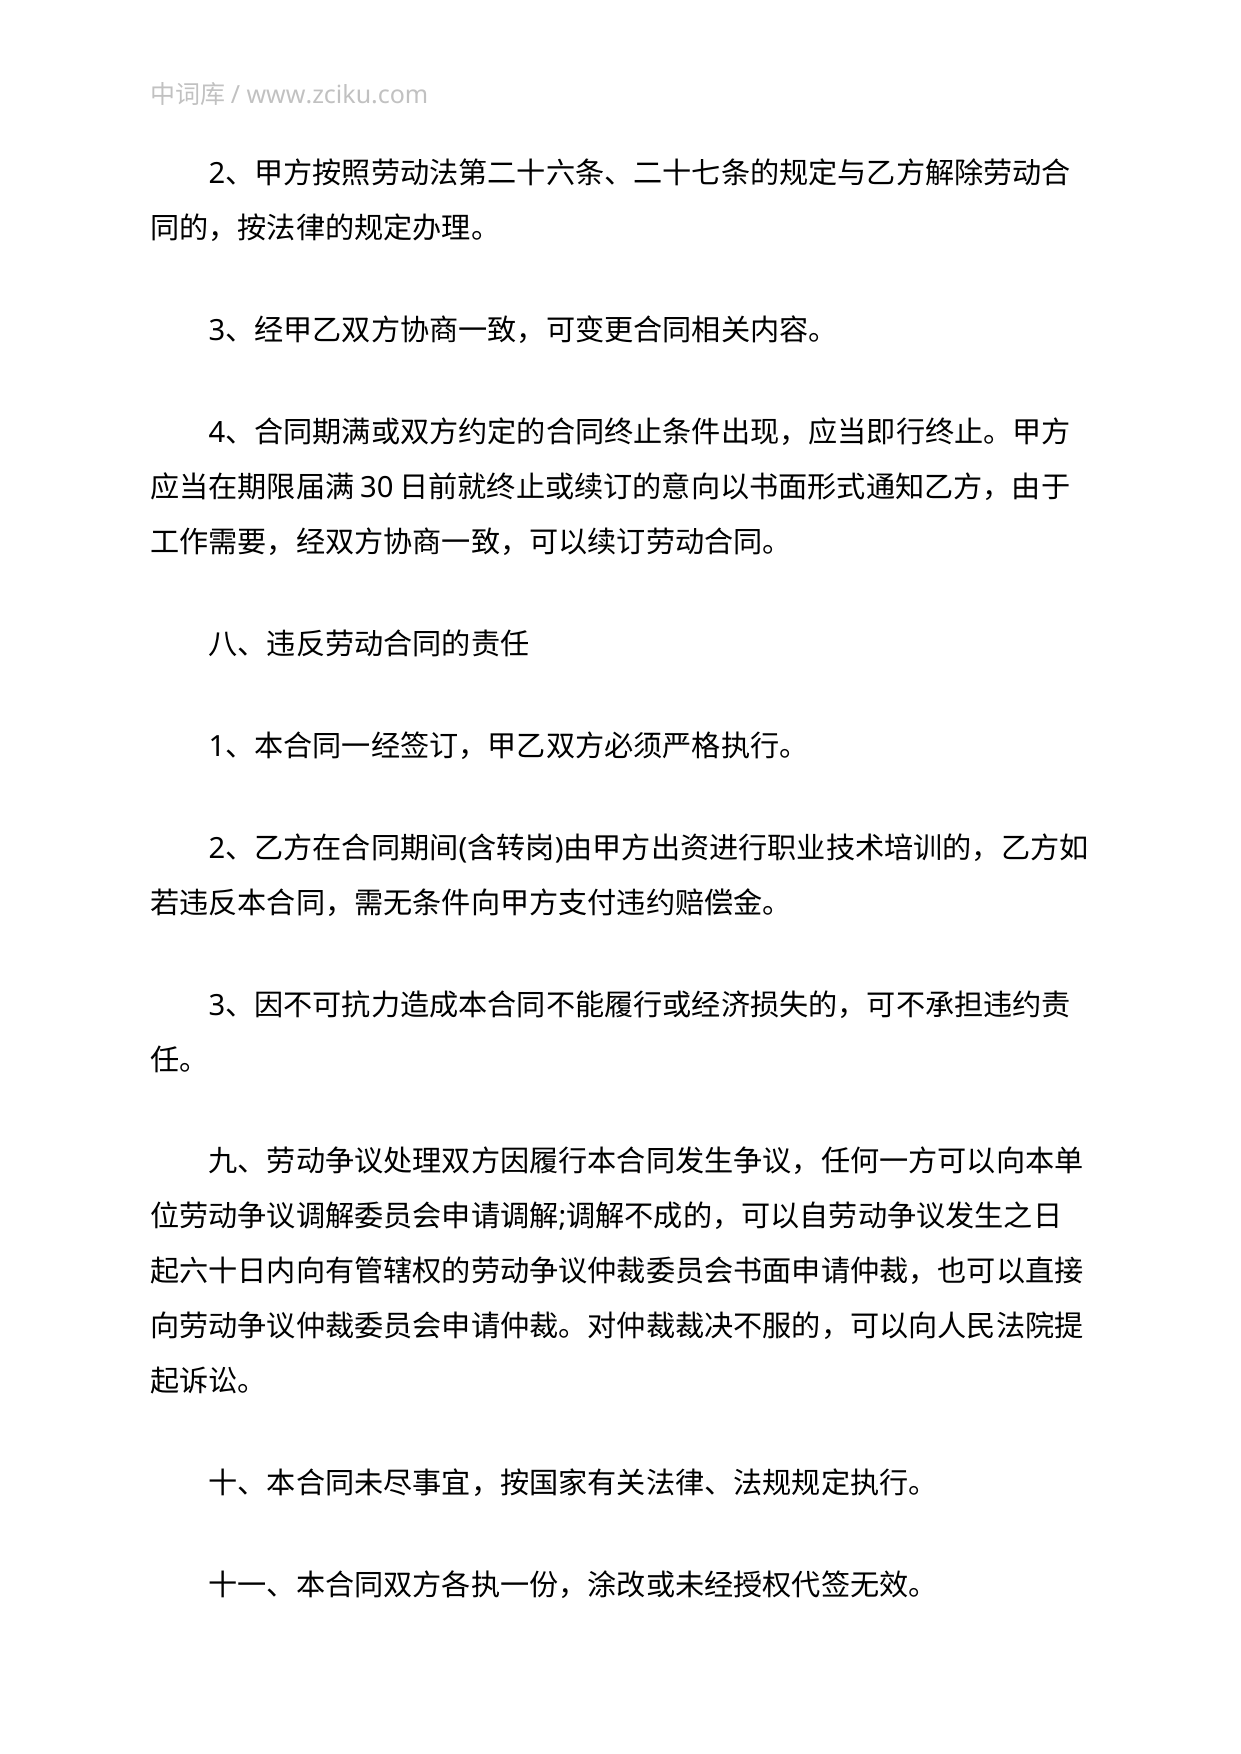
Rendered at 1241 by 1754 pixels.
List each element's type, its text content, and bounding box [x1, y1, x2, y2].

text 十、本合同未尽事宜，按国家有关法律、法规规定执行。 [150, 1459, 1090, 1502]
text 3、经甲乙双方协商一致，可变更合同相关内容。 [150, 307, 1090, 349]
text 九、劳动争议处理双方因履行本合同发生争议，任何一方可以向本单位劳动争议调解委员会申请调解;调解不成的，可以自劳动争议发生之日起六十日内向有管辖权的劳动争议仲裁委员会书面申请仲裁，也可以直接向劳动争议仲裁委员会申请仲裁。对仲裁裁决不服的，可以向人民法院提起诉讼。 [150, 1138, 1090, 1400]
text 3、因不可抗力造成本合同不能履行或经济损失的，可不承担违约责任。 [150, 981, 1090, 1078]
text 2、甲方按照劳动法第二十六条、二十七条的规定与乙方解除劳动合同的，按法律的规定办理。 [150, 150, 1090, 247]
text 十一、本合同双方各执一份，涂改或未经授权代签无效。 [150, 1561, 1090, 1603]
text 1、本合同一经签订，甲乙双方必须严格执行。 [150, 722, 1090, 765]
text 2、乙方在合同期间(含转岗)由甲方出资进行职业技术培训的，乙方如若违反本合同，需无条件向甲方支付违约赔偿金。 [150, 824, 1090, 922]
text 4、合同期满或双方约定的合同终止条件出现，应当即行终止。甲方应当在期限届满30日前就终止或续订的意向以书面形式通知乙方，由于工作需要，经双方协商一致，可以续订劳动合同。 [150, 409, 1090, 561]
text 八、违反劳动合同的责任 [150, 621, 1090, 663]
